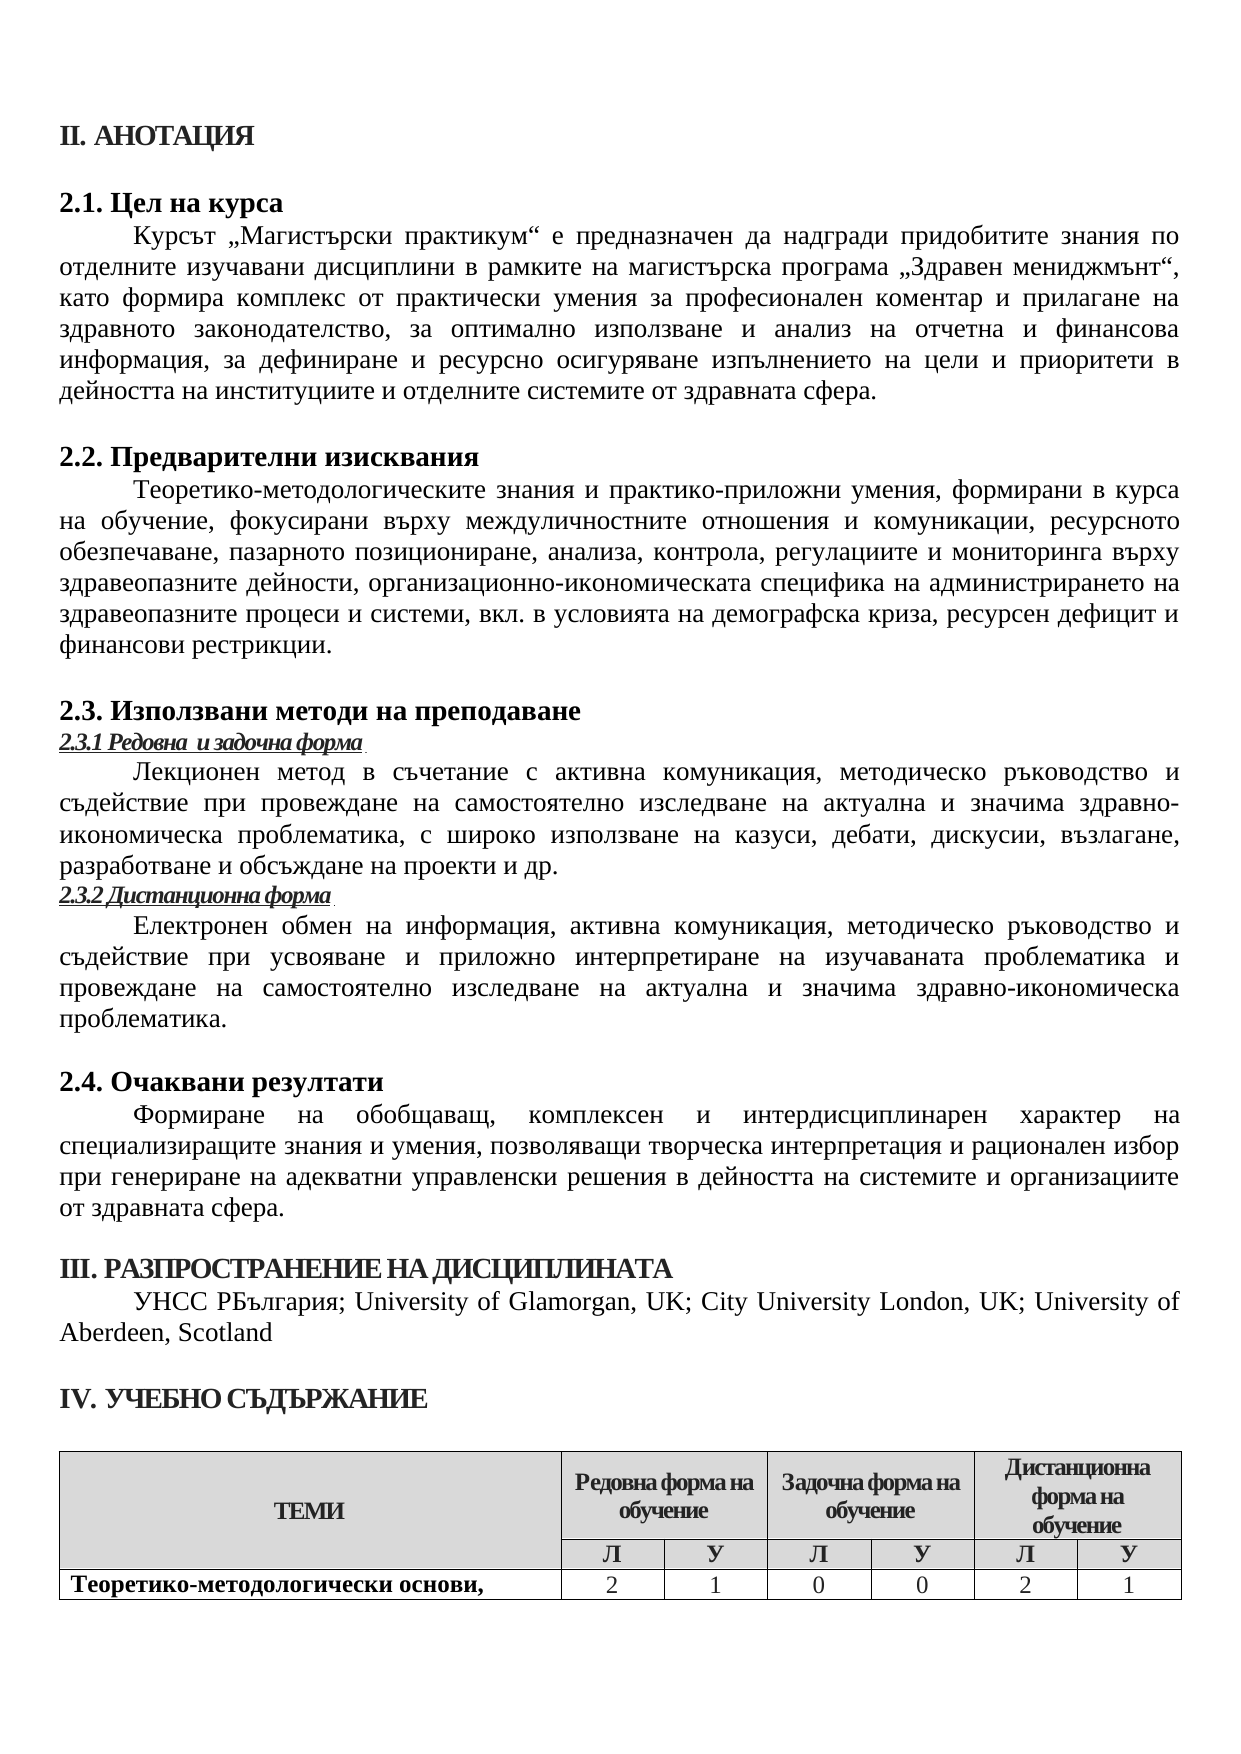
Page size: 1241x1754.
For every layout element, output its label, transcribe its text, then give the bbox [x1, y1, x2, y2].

table_cell 1 [1078, 1570, 1181, 1599]
table_cell 2 [975, 1570, 1077, 1599]
text 2.4. Очаквани резултати [59, 1064, 1181, 1098]
text IV. Учебно съдържание [59, 1381, 1181, 1451]
text УНСС РБългария; University of Glamorgan, UK; City University London, UK; University of Aberdeen, Scotland [59, 1285, 1181, 1347]
table_cell У [665, 1540, 767, 1568]
table_cell У [872, 1540, 974, 1568]
table_cell 1 [665, 1570, 767, 1599]
table_cell Л [975, 1540, 1077, 1568]
text 2.3. Използвани методи на преподаване [59, 693, 1181, 727]
text Курсът „Магистърски практикум“ е предназначен да надгради придобитите знания по отделните изучавани дисциплини в рамките на магистърска програма „Здравен мениджмънт“, като формира комплекс от практически умения за професионален коментар и прилагане на здравното законодателство, за оптимално използване и анализ на отчетна и финансова информация, за дефиниране и ресурсно осигуряване изпълнението на цели и приоритети в дейността на институциите и отделните системите от здравната сфера. [59, 219, 1181, 406]
table_header ТемИ [60, 1452, 561, 1568]
table_cell Л [768, 1540, 871, 1568]
text Лекционен метод в съчетание с активна комуникация, методическо ръководство и съдействие при провеждане на самостоятелно изследване на актуална и значима здравно-икономическа проблематика, с широко използване на казуси, дебати, дискусии, възлагане, разработване и обсъждане на проекти и др. [59, 755, 1181, 880]
table_cell У [1078, 1540, 1181, 1568]
table_header Дистанционна форма на обучение [975, 1452, 1181, 1538]
text III. разпространение на дисциплината [59, 1251, 1181, 1285]
text 2.3.2 Дистанционна форма [59, 880, 1181, 909]
text Формиране на обобщаващ, комплексен и интердисциплинарен характер на специализиращите знания и умения, позволяващи творческа интерпретация и рационален избор при генериране на адекватни управленски решения в дейността на системите и организациите от здравната сфера. [59, 1098, 1181, 1223]
text 2.2. Предварителни изисквания [59, 439, 1181, 473]
table_cell Л [562, 1540, 664, 1568]
text 2.3.1 Редовна и задочна форма [59, 727, 1181, 755]
table_cell 0 [768, 1570, 871, 1599]
text Теоретико-методологическите знания и практико-приложни умения, формирани в курса на обучение, фокусирани върху междуличностните отношения и комуникации, ресурсното обезпечаване, пазарното позициониране, анализа, контрола, регулациите и мониторинга върху здравеопазните дейности, организационно-икономическата специфика на администрирането на здравеопазните процеси и системи, вкл. в условията на демографска криза, ресурсен дефицит и финансови рестрикции. [59, 473, 1181, 659]
text 2.1. Цел на курса [59, 185, 1181, 219]
table_cell Теоретико-методологически основи, организационно-управленски аспекти, финансови измерения и емпирична характеристика на здравеопазването [60, 1570, 561, 1599]
table_header Задочна форма на обучение [768, 1452, 974, 1538]
text Електронен обмен на информация, активна комуникация, методическо ръководство и съдействие при усвояване и приложно интерпретиране на изучаваната проблематика и провеждане на самостоятелно изследване на актуална и значима здравно-икономическа проблематика. [59, 909, 1181, 1033]
table_cell 0 [872, 1570, 974, 1599]
text II. Анотация [59, 118, 1181, 152]
table_header Редовна форма на обучение [562, 1452, 767, 1538]
table_cell 2 [562, 1570, 664, 1599]
